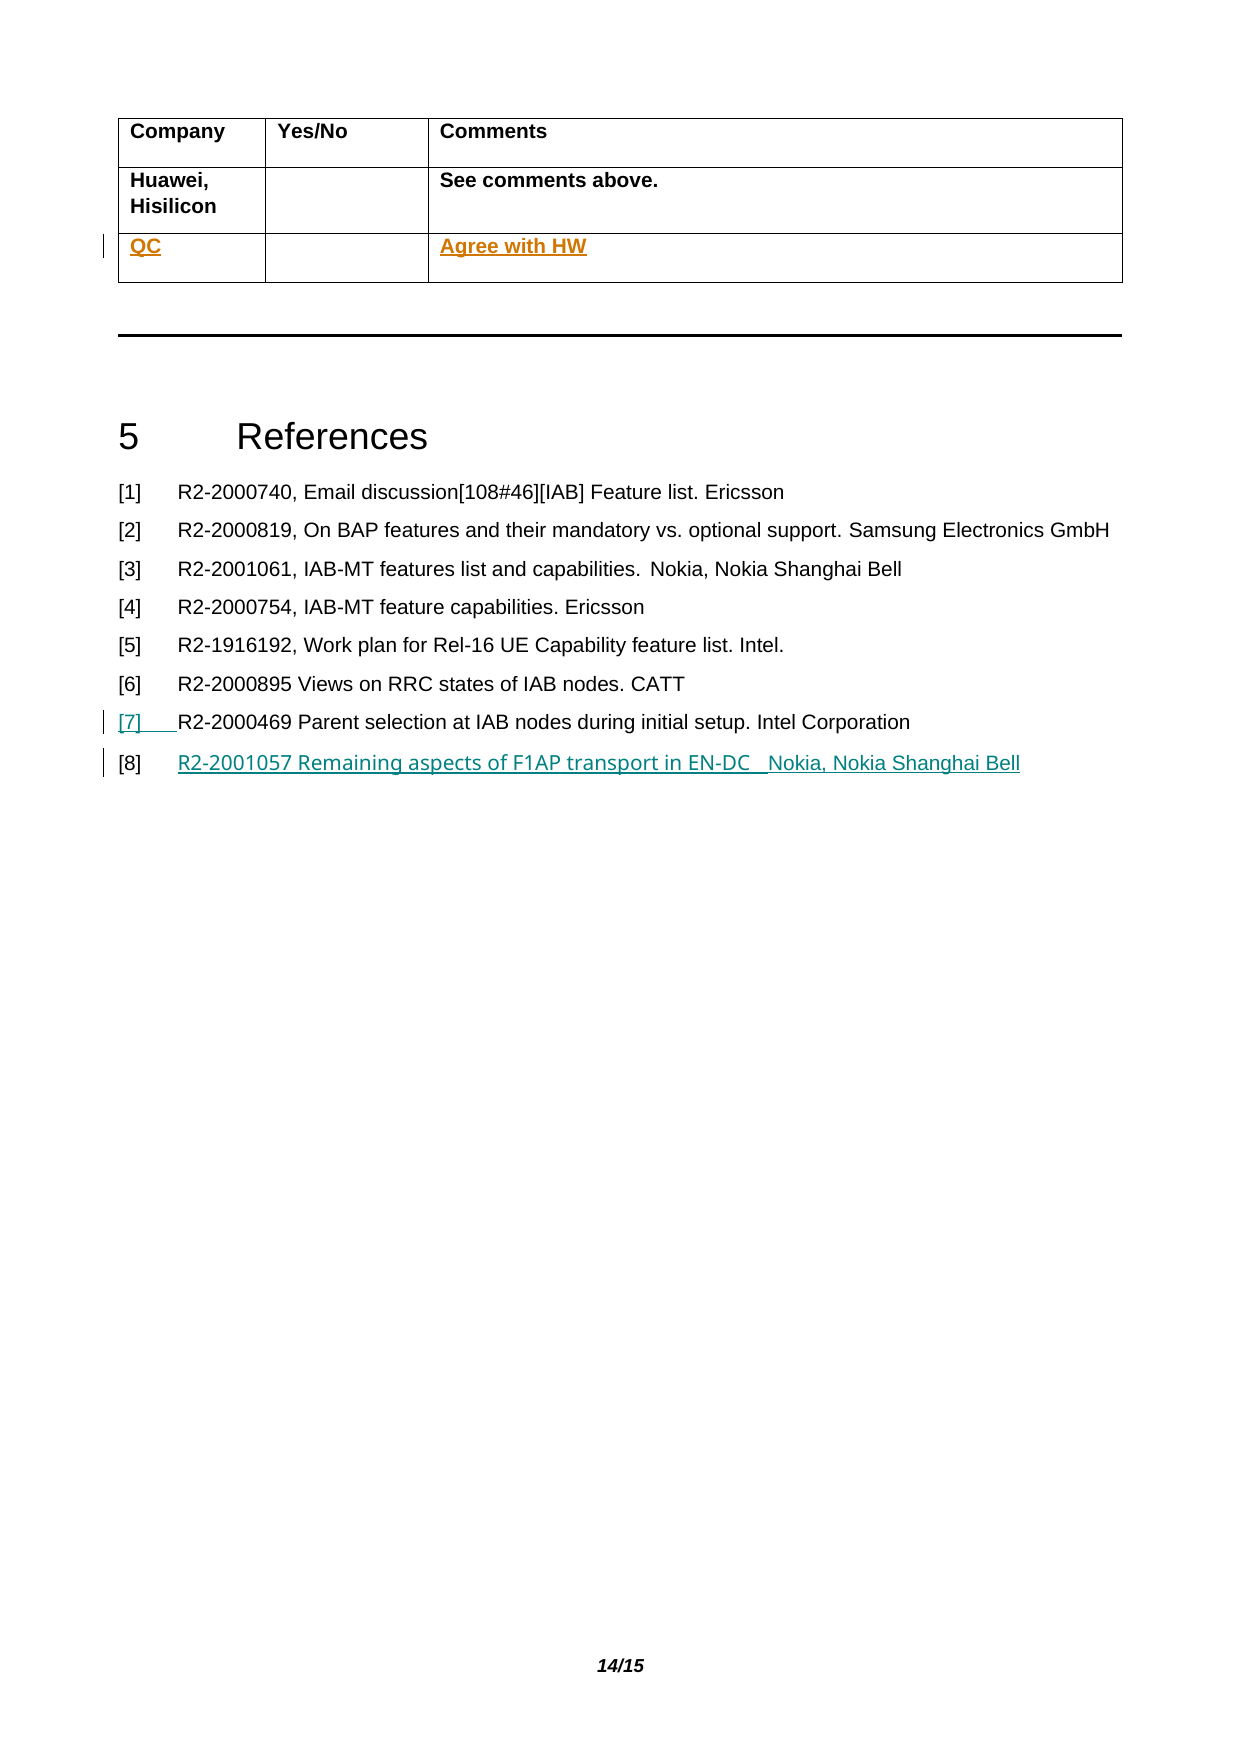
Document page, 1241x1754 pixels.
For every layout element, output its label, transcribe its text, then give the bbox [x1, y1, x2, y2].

table_cell Huawei, Hisilicon [119, 168, 265, 232]
text R2-2001061, IAB-MT features list and capabilities. Nokia, Nokia Shanghai Bell [118, 556, 1122, 580]
text R2-1916192, Work plan for Rel-16 UE Capability feature list. Intel. [118, 633, 1122, 657]
subtitle 5 References [118, 405, 1122, 458]
table_cell [429, 234, 1122, 282]
table_header Yes/No [266, 119, 428, 167]
table_cell [119, 234, 265, 282]
table_cell [266, 234, 428, 282]
table_cell [266, 168, 428, 232]
text R2-2000754, IAB-MT feature capabilities. Ericsson [118, 595, 1122, 619]
table_header Company [119, 119, 265, 167]
text R2-2000819, On BAP features and their mandatory vs. optional support. Samsung Electronics GmbH [118, 518, 1122, 542]
table_header Comments [429, 119, 1122, 167]
text R2-2000469 Parent selection at IAB nodes during initial setup. Intel Corporation [118, 710, 1122, 734]
text R2-2000740, Email discussion[108#46][IAB] Feature list. Ericsson [118, 480, 1122, 504]
table_cell See comments above. [429, 168, 1122, 232]
text R2-2000895 Views on RRC states of IAB nodes. CATT [118, 671, 1122, 695]
